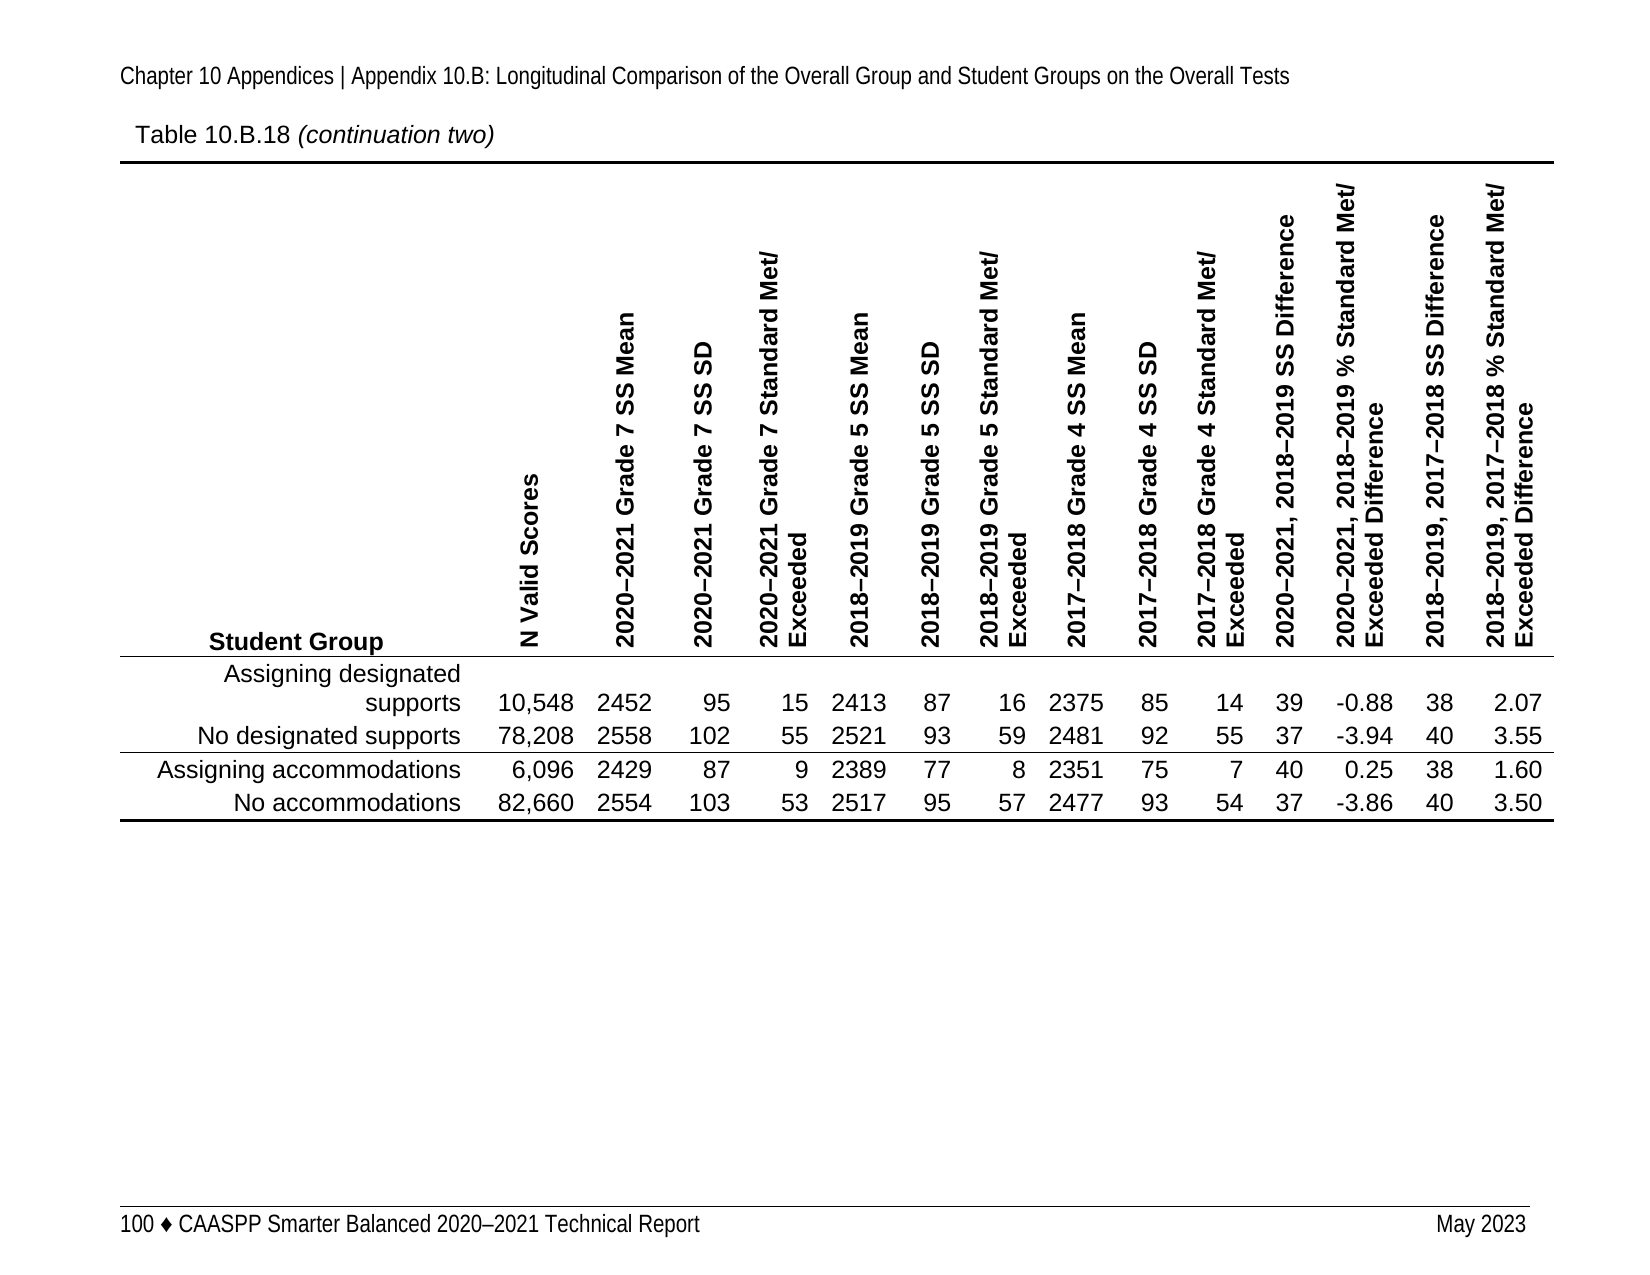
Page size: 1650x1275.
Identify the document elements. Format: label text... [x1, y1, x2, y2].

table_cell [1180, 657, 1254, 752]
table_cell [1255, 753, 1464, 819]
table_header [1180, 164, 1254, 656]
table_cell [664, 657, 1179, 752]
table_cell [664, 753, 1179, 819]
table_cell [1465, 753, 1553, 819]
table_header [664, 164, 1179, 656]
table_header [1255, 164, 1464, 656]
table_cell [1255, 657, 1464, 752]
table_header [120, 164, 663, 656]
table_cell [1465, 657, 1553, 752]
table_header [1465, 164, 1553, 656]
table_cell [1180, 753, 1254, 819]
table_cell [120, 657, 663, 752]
text Table 10.B.18 (continuation two) [135, 120, 1530, 149]
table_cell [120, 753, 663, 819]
